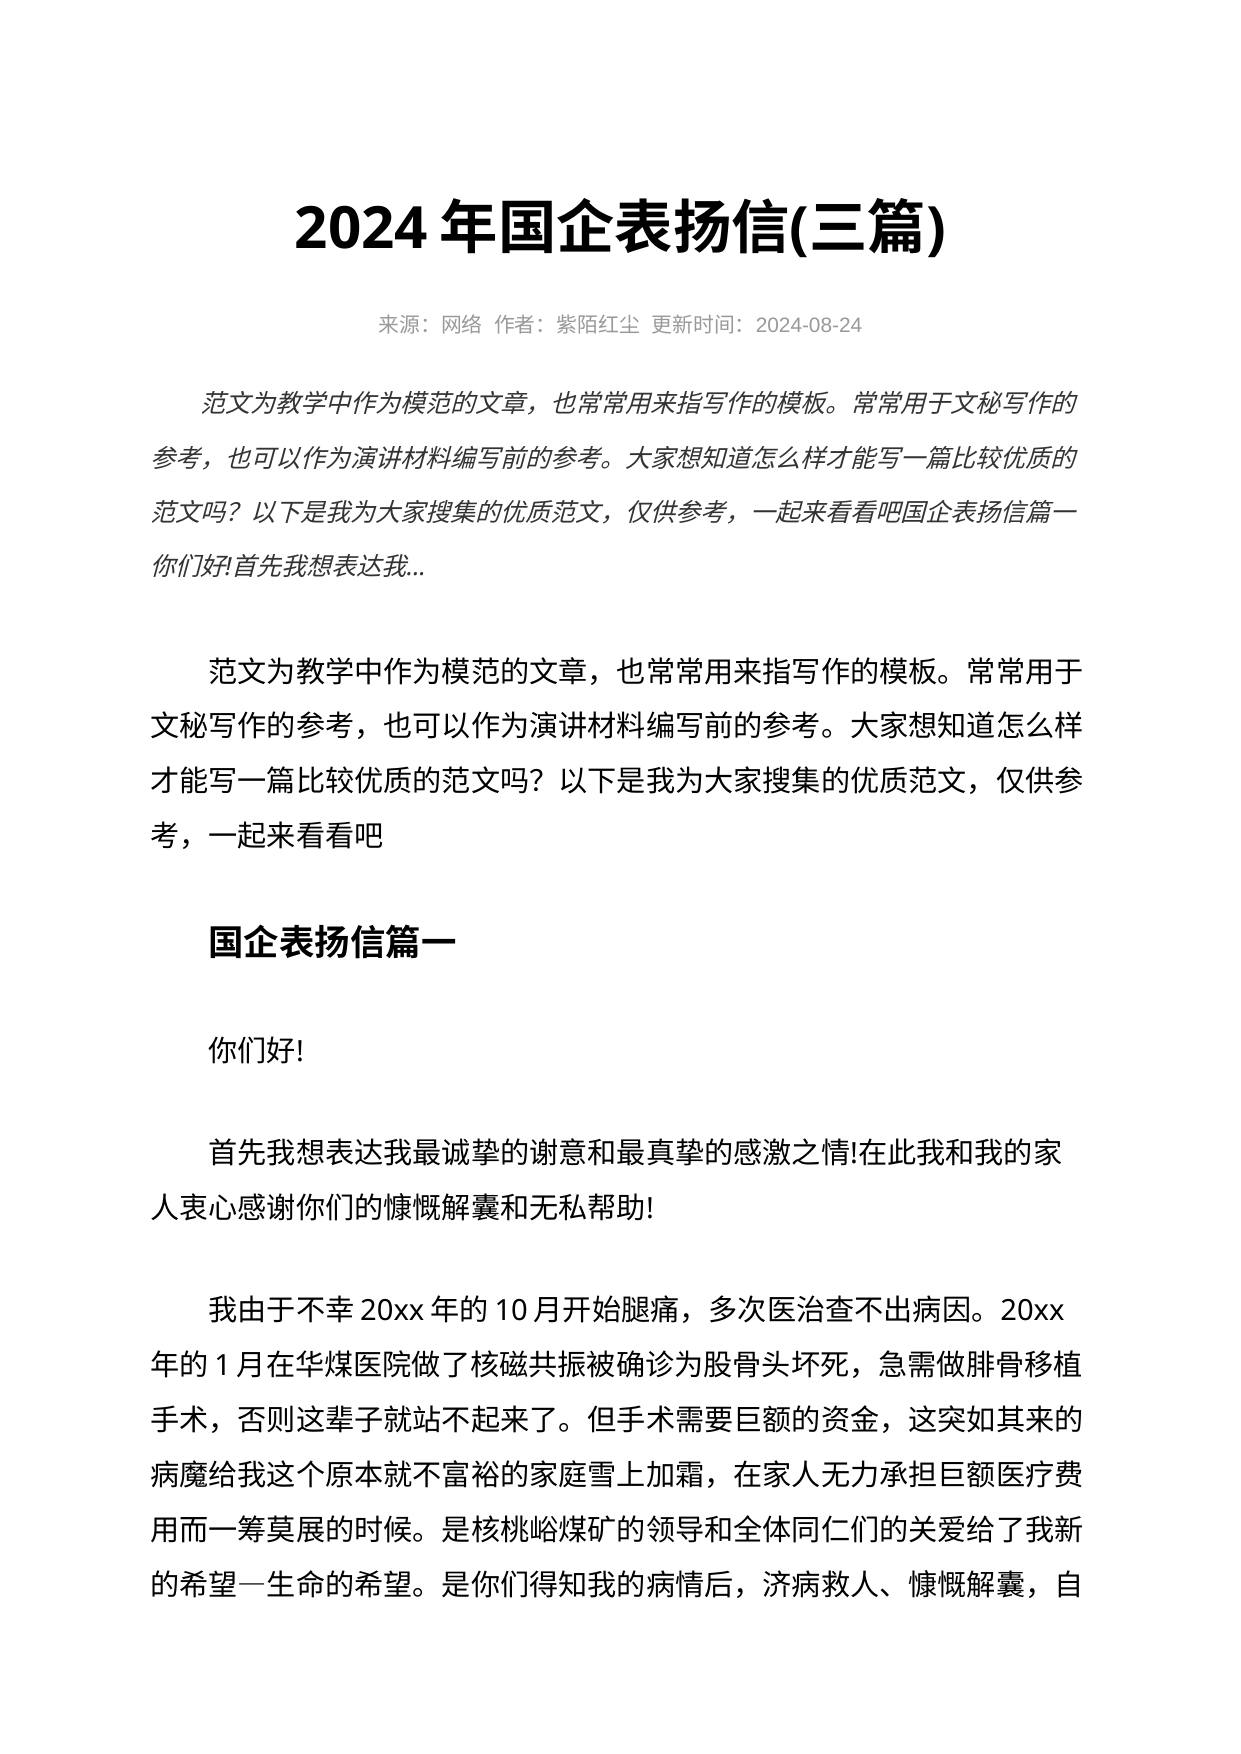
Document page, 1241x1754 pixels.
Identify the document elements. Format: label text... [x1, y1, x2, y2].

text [150, 1287, 1090, 1604]
text 来源：网络 作者：紫陌红尘 更新时间：2024-08-24 [150, 313, 1090, 337]
subtitle 2024年国企表扬信(三篇) [150, 181, 1090, 266]
text 你们好! [150, 1028, 1090, 1070]
text 范文为教学中作为模范的文章，也常常用来指写作的模板。常常用于文秘写作的参考，也可以作为演讲材料编写前的参考。大家想知道怎么样才能写一篇比较优质的范文吗？以下是我为大家搜集的优质范文，仅供参考，一起来看看吧国企表扬信篇一你们好!首先我想表达我... [150, 384, 1090, 583]
text 范文为教学中作为模范的文章，也常常用来指写作的模板。常常用于文秘写作的参考，也可以作为演讲材料编写前的参考。大家想知道怎么样才能写一篇比较优质的范文吗？以下是我为大家搜集的优质范文，仅供参考，一起来看看吧 [150, 648, 1090, 855]
text 国企表扬信篇一 [150, 914, 1090, 966]
text 首先我想表达我最诚挚的谢意和最真挚的感激之情!在此我和我的家人衷心感谢你们的慷慨解囊和无私帮助! [150, 1130, 1090, 1227]
